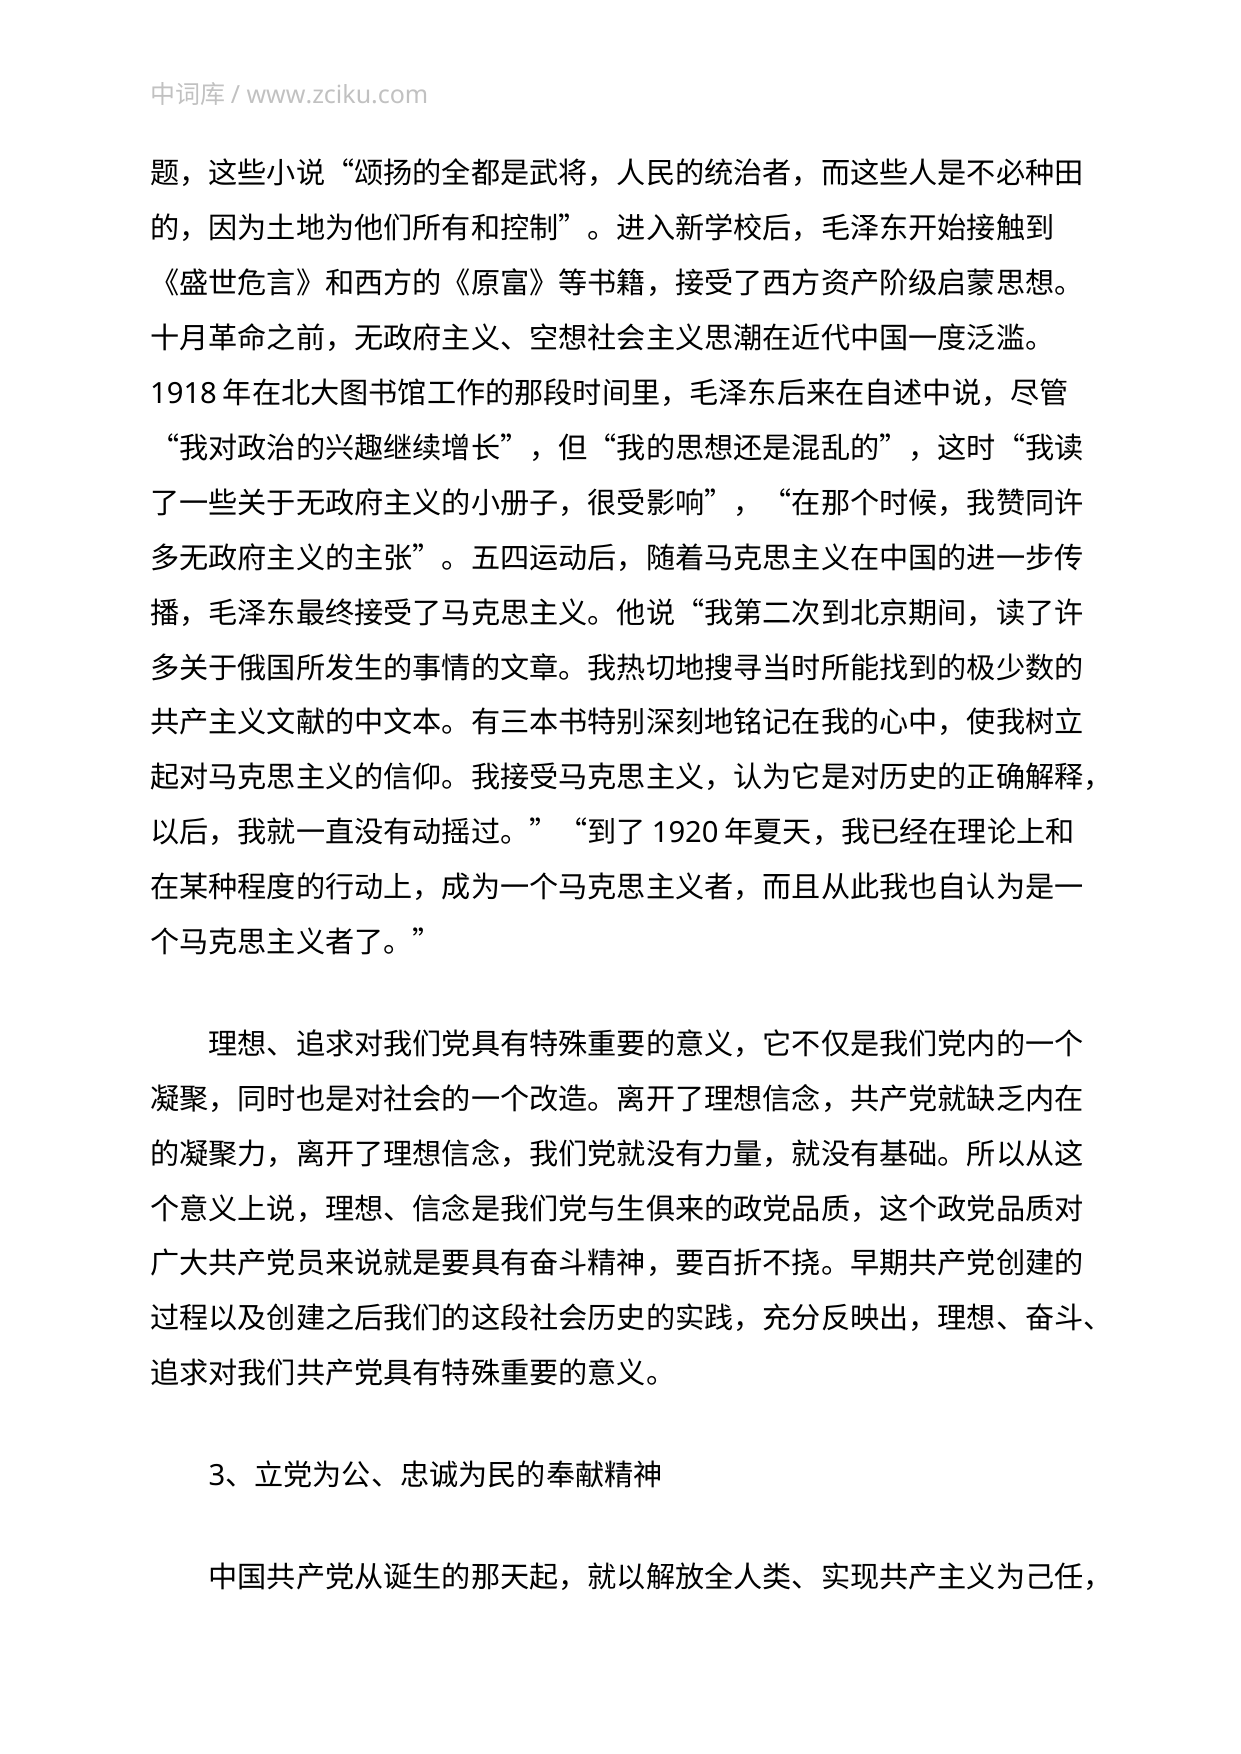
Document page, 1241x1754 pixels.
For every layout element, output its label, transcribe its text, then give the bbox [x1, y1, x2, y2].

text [150, 150, 1090, 961]
text 理想、追求对我们党具有特殊重要的意义，它不仅是我们党内的一个凝聚，同时也是对社会的一个改造。离开了理想信念，共产党就缺乏内在的凝聚力，离开了理想信念，我们党就没有力量，就没有基础。所以从这个意义上说，理想、信念是我们党与生俱来的政党品质，这个政党品质对广大共产党员来说就是要具有奋斗精神，要百折不挠。早期共产党创建的过程以及创建之后我们的这段社会历史的实践，充分反映出，理想、奋斗、追求对我们共产党具有特殊重要的意义。 [150, 1021, 1090, 1392]
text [150, 1554, 1090, 1596]
text 3、立党为公、忠诚为民的奉献精神 [150, 1452, 1090, 1494]
